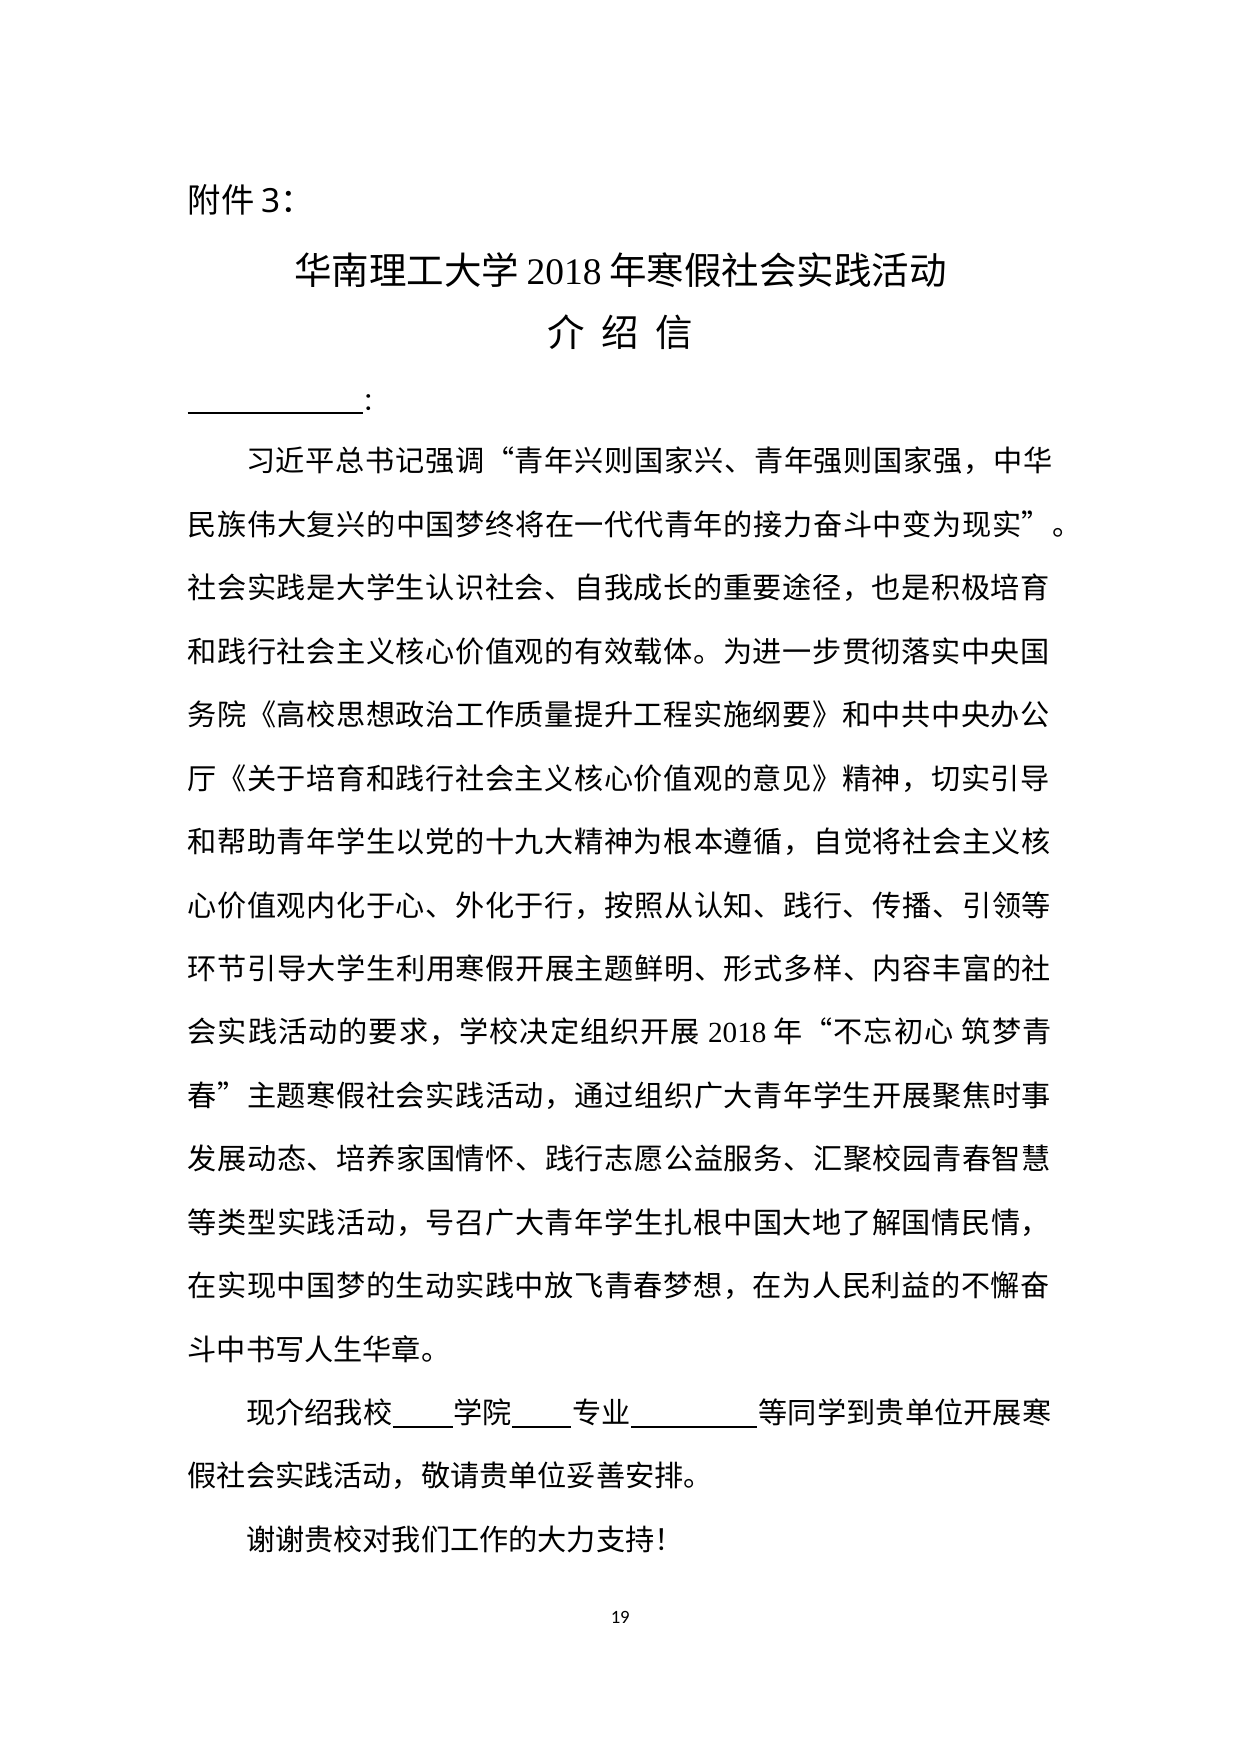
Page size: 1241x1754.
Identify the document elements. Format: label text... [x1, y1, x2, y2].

text 谢谢贵校对我们工作的大力支持！ [187, 1516, 1003, 1559]
text ： [187, 366, 1053, 422]
text 习近平总书记强调“青年兴则国家兴、青年强则国家强，中华民族伟大复兴的中国梦终将在一代代青年的接力奋斗中变为现实”。社会实践是大学生认识社会、自我成长的重要途径，也是积极培育和践行社会主义核心价值观的有效载体。为进一步贯彻落实中央国务院《高校思想政治工作质量提升工程实施纲要》和中共中央办公厅《关于培育和践行社会主义核心价值观的意见》精神，切实引导和帮助青年学生以党的十九大精神为根本遵循，自觉将社会主义核心价值观内化于心、外化于行，按照从认知、践行、传播、引领等环节引导大学生利用寒假开展主题鲜明、形式多样、内容丰富的社会实践活动的要求，学校决定组织开展2018年“不忘初心 筑梦青春”主题寒假社会实践活动，通过组织广大青年学生开展聚焦时事发展动态、培养家国情怀、践行志愿公益服务、汇聚校园青春智慧等类型实践活动，号召广大青年学生扎根中国大地了解国情民情，在实现中国梦的生动实践中放飞青春梦想，在为人民利益的不懈奋斗中书写人生华章。 [187, 438, 1052, 1368]
text 现介绍我校 学院 专业 等同学到贵单位开展寒假社会实践活动，敬请贵单位妥善安排。 [187, 1389, 1052, 1495]
text 介 绍 信 [187, 303, 1053, 357]
text 华南理工大学2018年寒假社会实践活动 [187, 241, 1053, 295]
text 附件3： [187, 162, 1053, 224]
